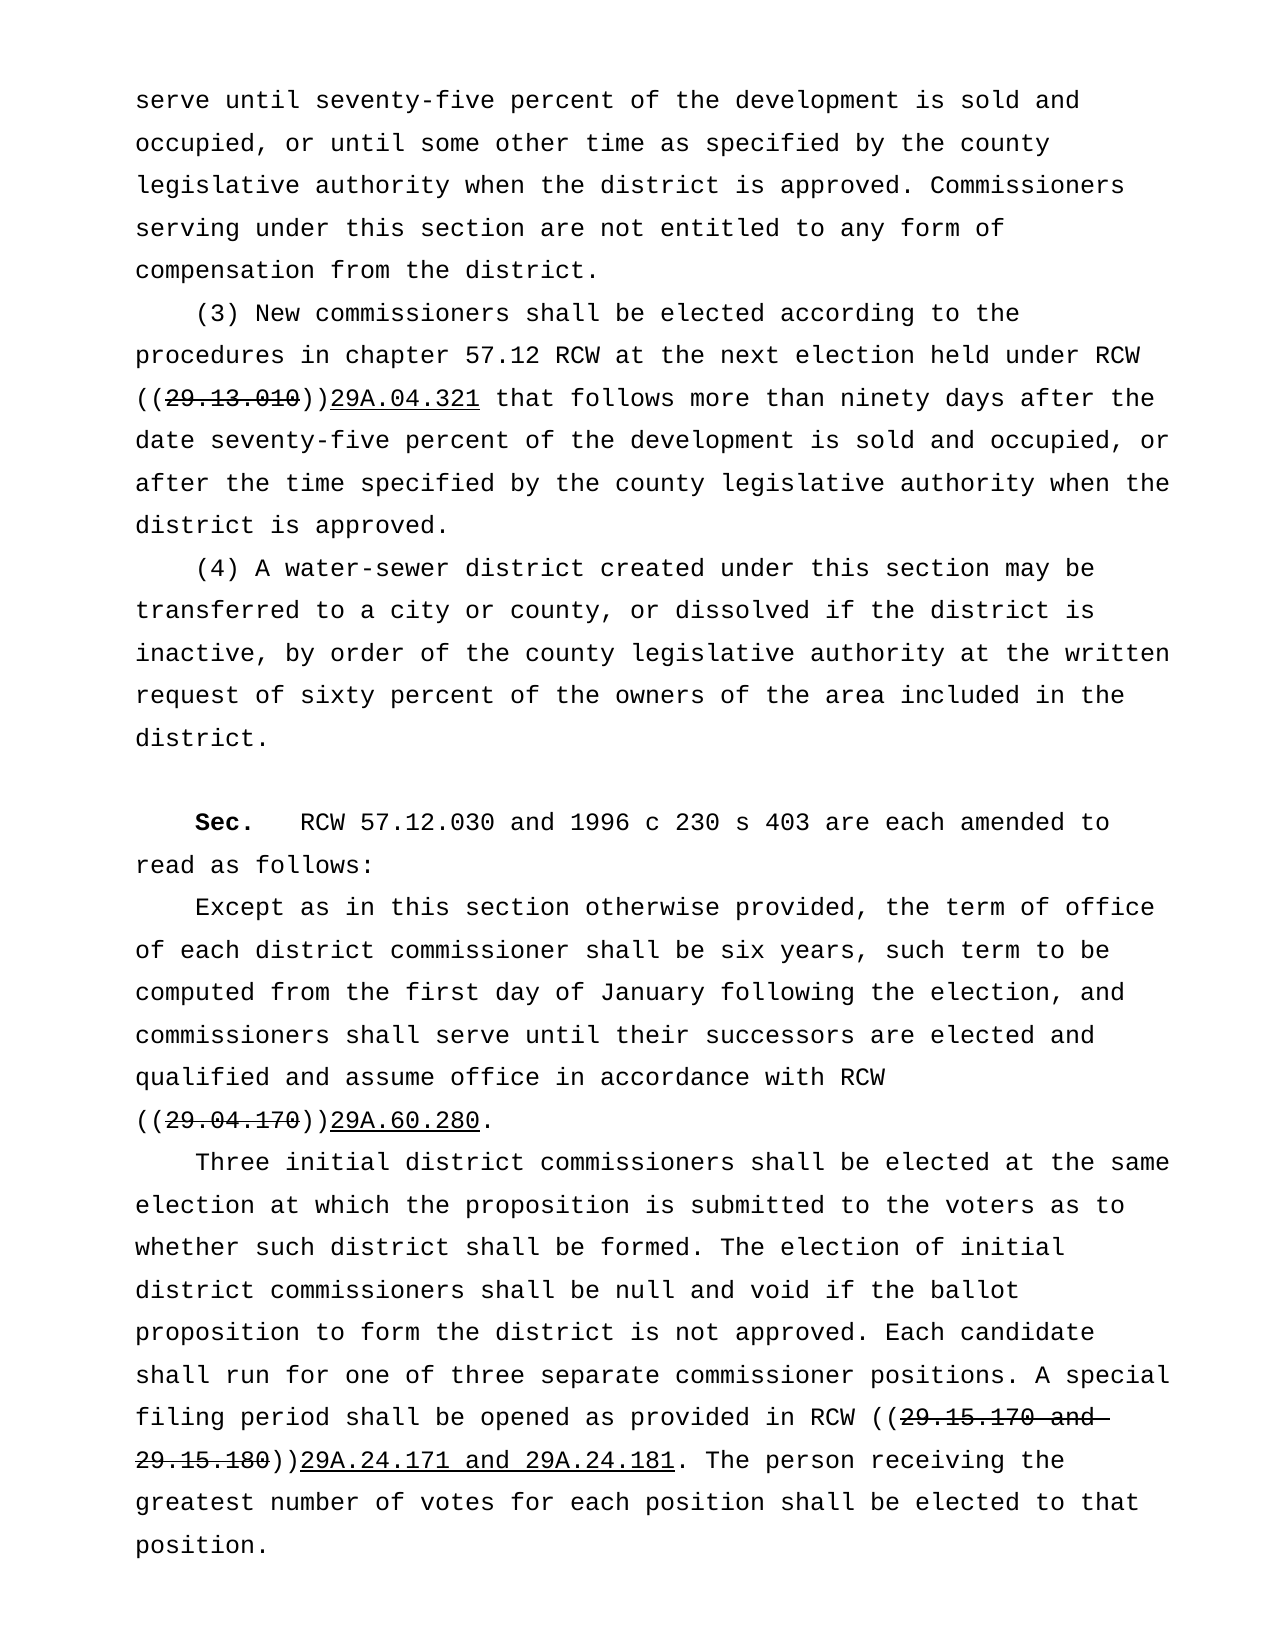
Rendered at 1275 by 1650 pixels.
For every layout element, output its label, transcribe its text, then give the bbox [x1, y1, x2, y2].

text (4) A water-sewer district created under this section may be transferred to a city or county, or dissolved if the district is inactive, by order of the county legislative authority at the written request of sixty percent of the owners of the area included in the district. [135, 542, 1170, 755]
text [135, 75, 1170, 287]
text Sec. RCW 57.12.030 and 1996 c 230 s 403 are each amended to read as follows: [135, 797, 1170, 882]
text Three initial district commissioners shall be elected at the same election at which the proposition is submitted to the voters as to whether such district shall be formed. The election of initial district commissioners shall be null and void if the ballot proposition to form the district is not approved. Each candidate shall run for one of three separate commissioner positions. A special filing period shall be opened as provided in RCW ((29.15.170 and 29.15.180))29A.24.171 and 29A.24.181. The person receiving the greatest number of votes for each position shall be elected to that position. [135, 1137, 1170, 1562]
text (3) New commissioners shall be elected according to the procedures in chapter 57.12 RCW at the next election held under RCW ((29.13.010))29A.04.321 that follows more than ninety days after the date seventy-five percent of the development is sold and occupied, or after the time specified by the county legislative authority when the district is approved. [135, 287, 1170, 542]
text Except as in this section otherwise provided, the term of office of each district commissioner shall be six years, such term to be computed from the first day of January following the election, and commissioners shall serve until their successors are elected and qualified and assume office in accordance with RCW ((29.04.170))29A.60.280. [135, 882, 1170, 1137]
